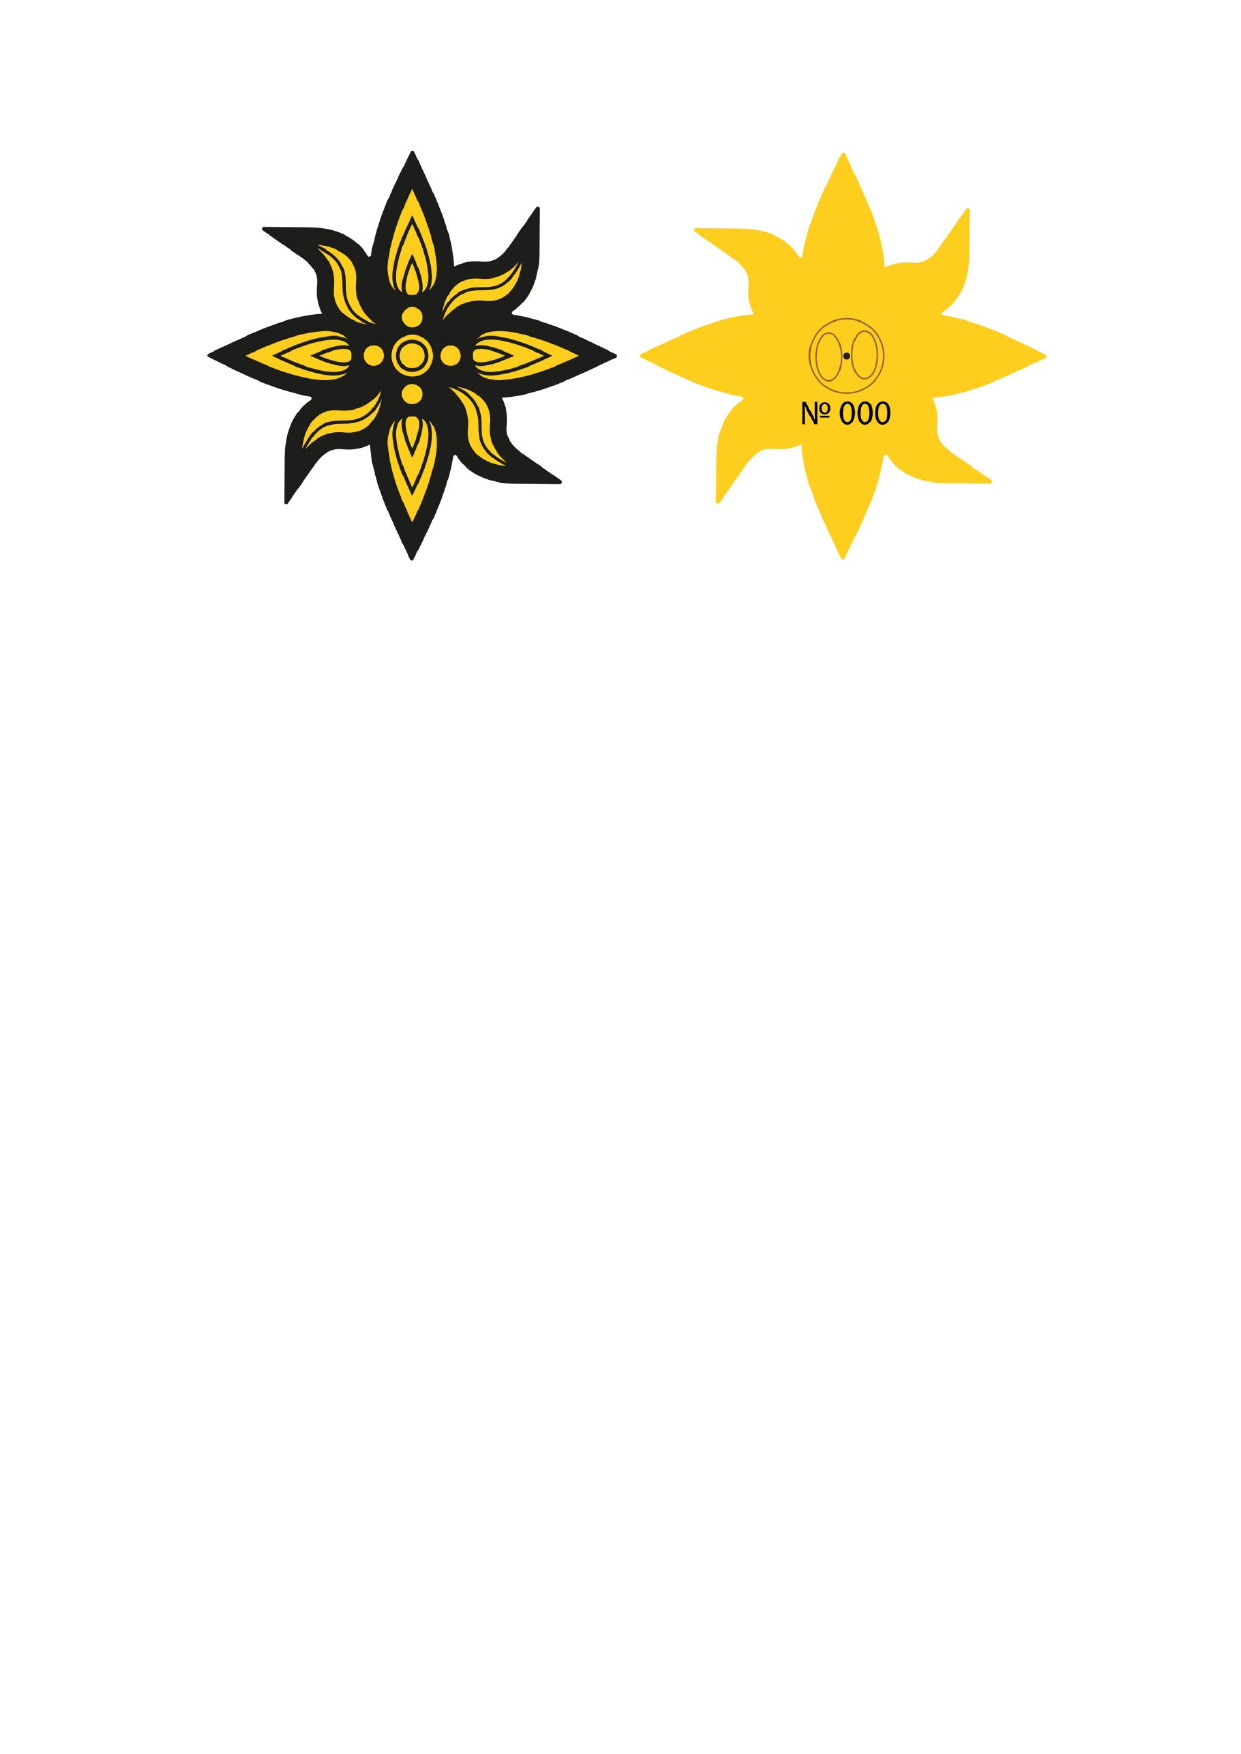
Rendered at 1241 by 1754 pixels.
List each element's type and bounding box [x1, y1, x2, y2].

picture [177, 118, 1096, 584]
